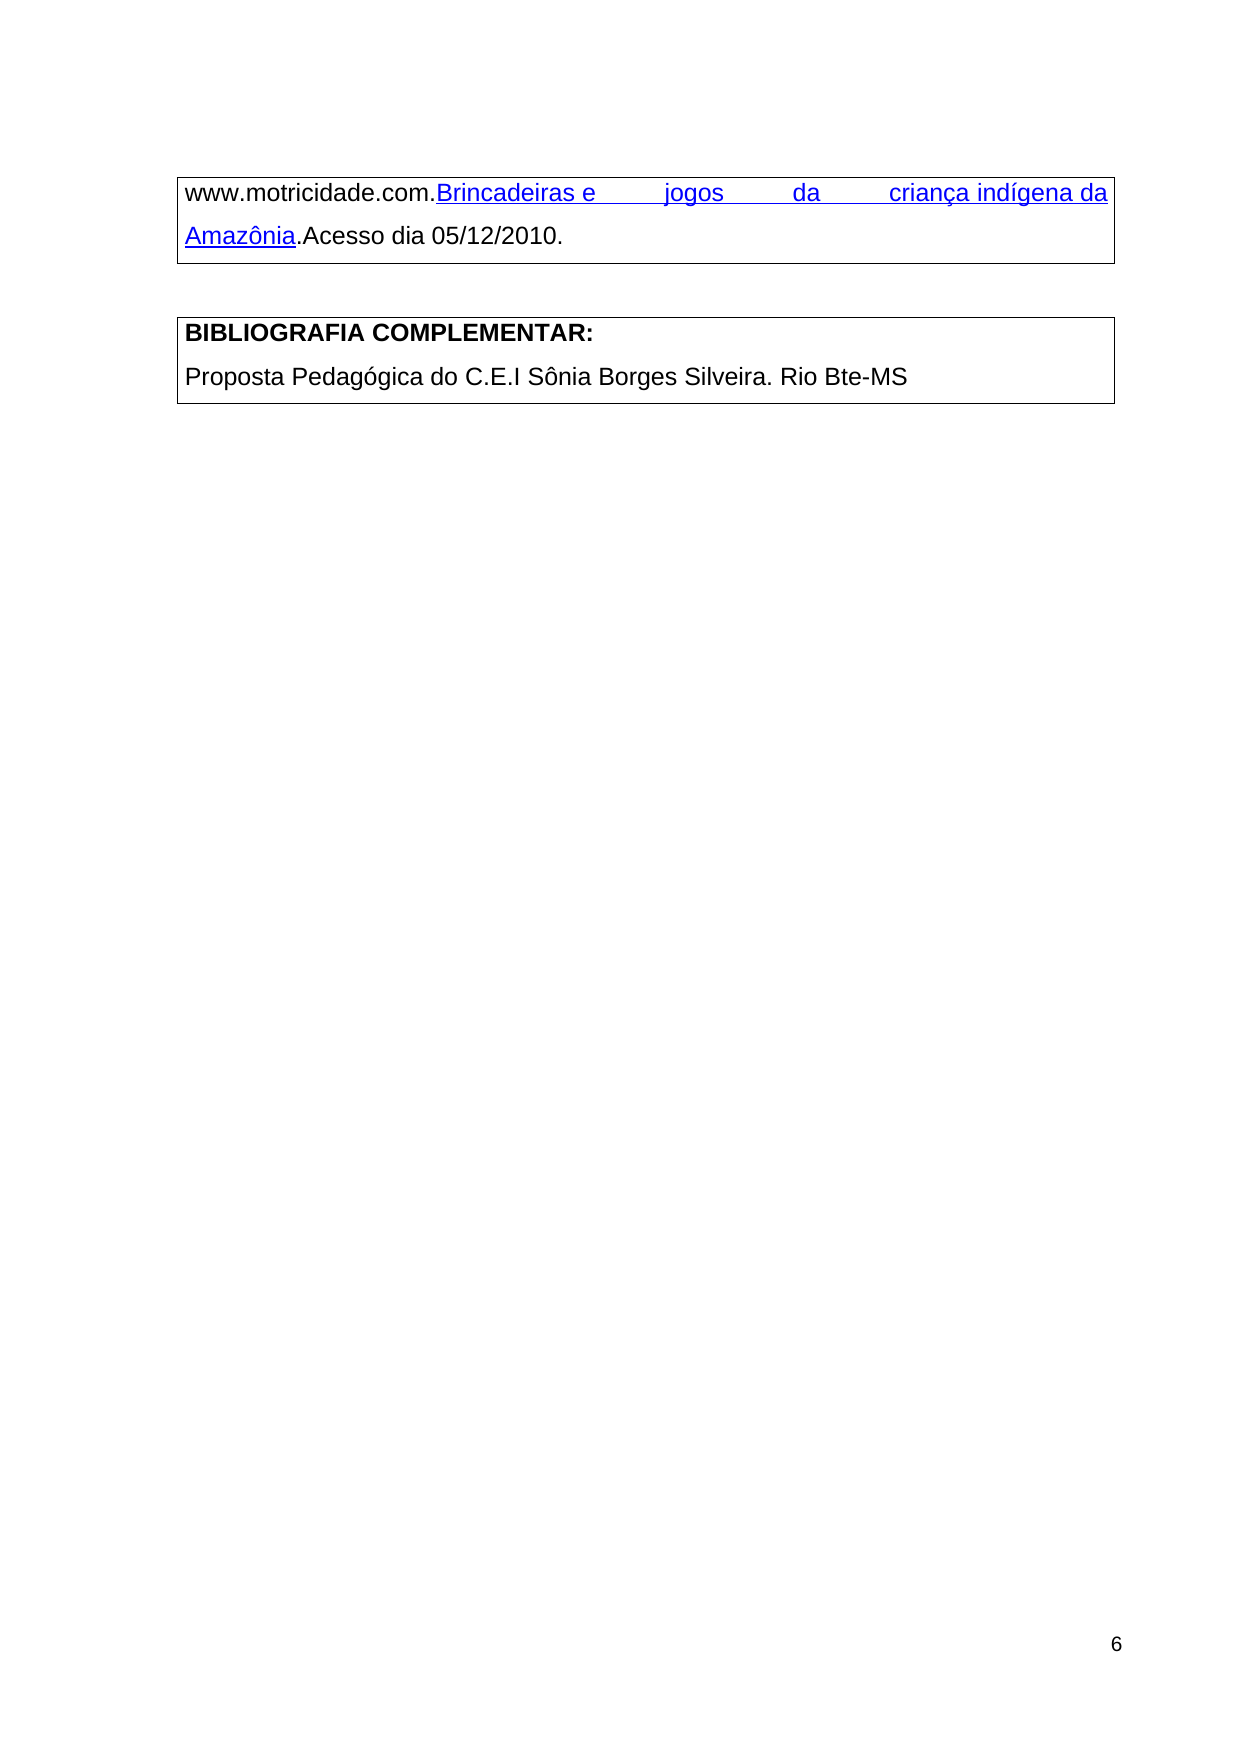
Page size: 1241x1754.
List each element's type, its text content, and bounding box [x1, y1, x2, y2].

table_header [178, 178, 1114, 263]
table_header BIBLIOGRAFIA COMPLEMENTAR: Proposta Pedagógica do C.E.I Sônia Borges Silveira. Rio Bte-MS [178, 318, 1114, 403]
